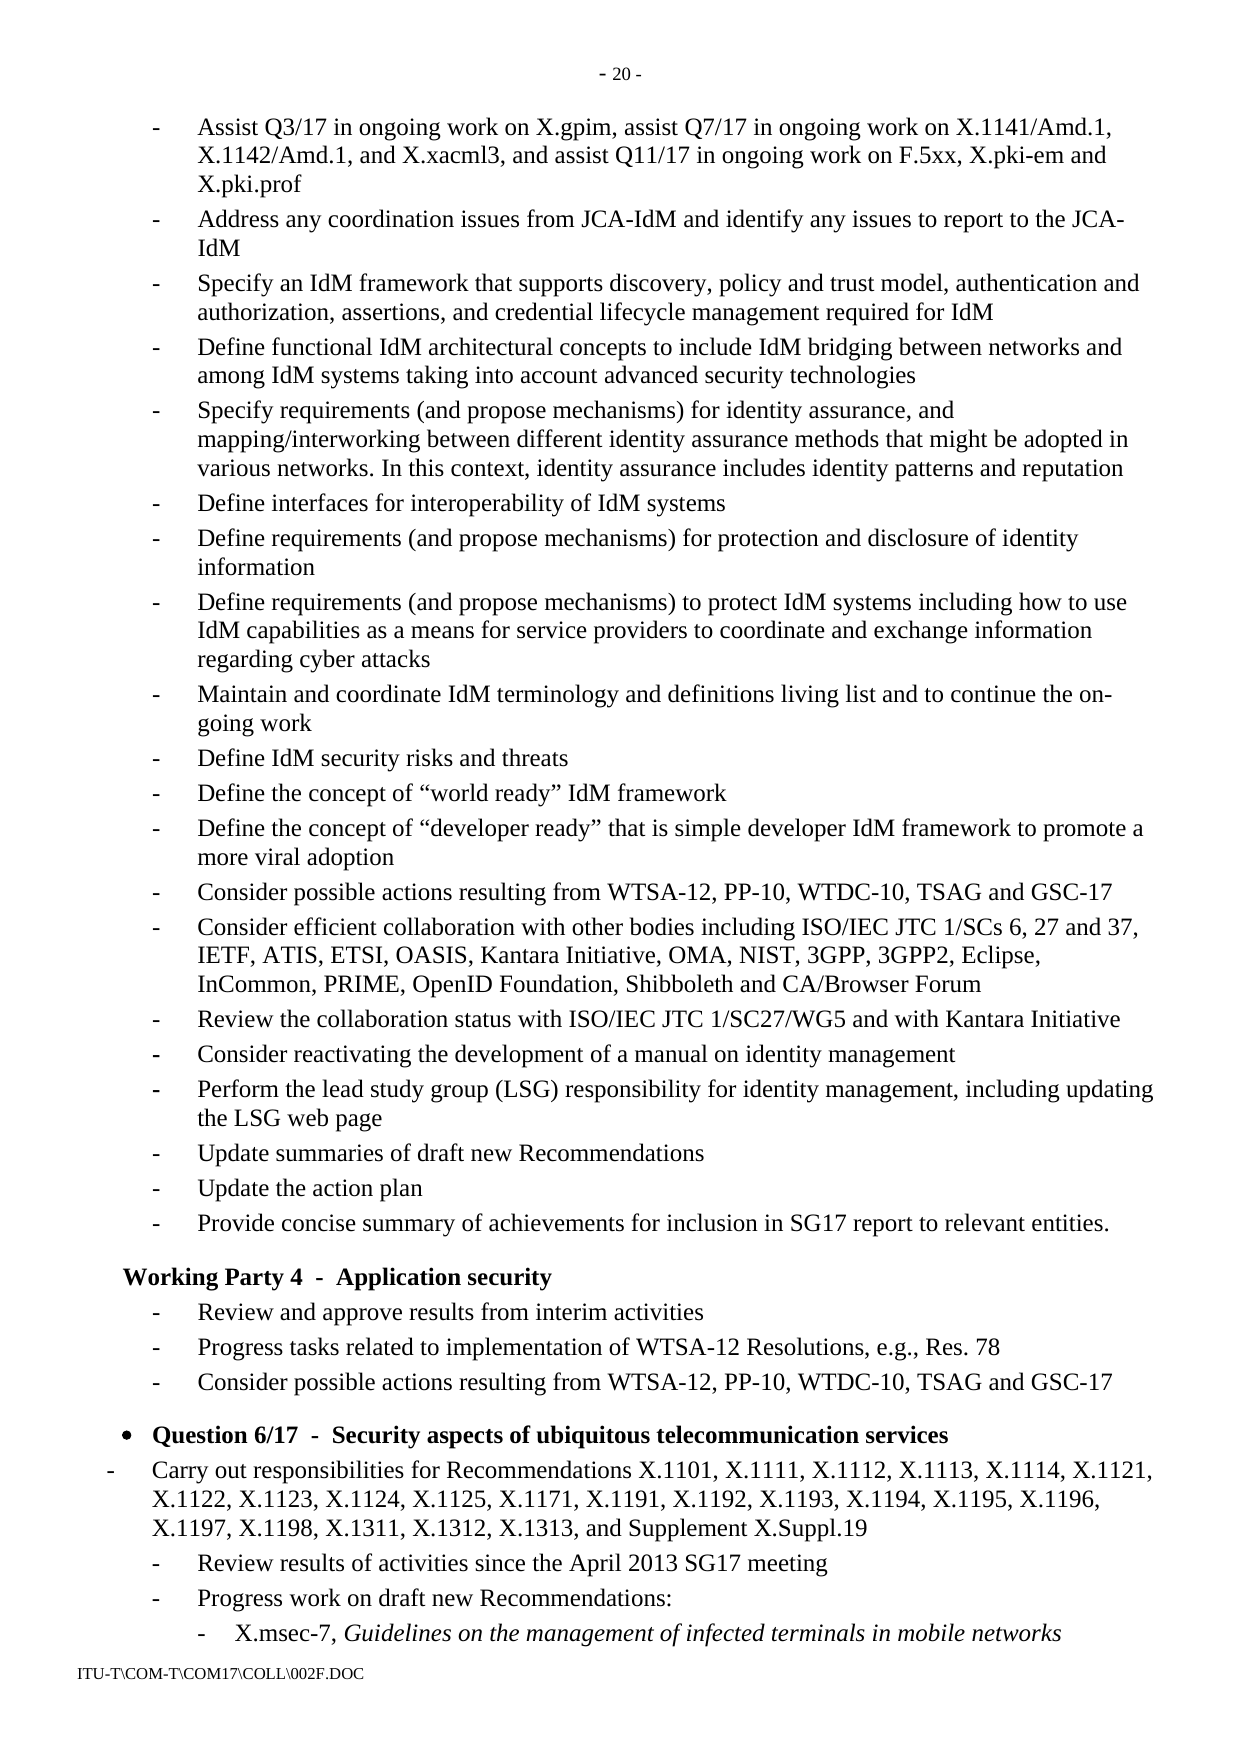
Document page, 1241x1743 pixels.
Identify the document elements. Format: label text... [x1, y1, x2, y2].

list Specify requirements (and propose mechanisms) for identity assurance, and mapping/interworking between different identity assurance methods that might be adopted in various networks. In this context, identity assurance includes identity patterns and reputation [152, 396, 1163, 482]
list Define requirements (and propose mechanisms) to protect IdM systems including how to use IdM capabilities as a means for service providers to coordinate and exchange information regarding cyber attacks [152, 587, 1163, 673]
list Question 6/17 - Security aspects of ubiquitous telecommunication services [122, 1421, 1163, 1449]
list Define the concept of “world ready” IdM framework [152, 778, 1163, 807]
text Working Party 4 - Application security [122, 1262, 1163, 1291]
list Consider reactivating the development of a manual on identity management [152, 1039, 1163, 1068]
list Review results of activities since the April 2013 SG17 meeting [152, 1548, 1163, 1577]
list Perform the lead study group (LSG) responsibility for identity management, including updating the LSG web page [152, 1074, 1163, 1132]
list Progress work on draft new Recommendations: [152, 1583, 1163, 1612]
list Progress tasks related to implementation of WTSA-12 Resolutions, e.g., Res. 78 [152, 1332, 1163, 1361]
list Consider efficient collaboration with other bodies including ISO/IEC JTC 1/SCs 6, 27 and 37, IETF, ATIS, ETSI, OASIS, Kantara Initiative, OMA, NIST, 3GPP, 3GPP2, Eclipse, InCommon, PRIME, OpenID Foundation, Shibboleth and CA/Browser Forum [152, 912, 1163, 998]
list Review and approve results from interim activities [152, 1297, 1163, 1326]
text - X.msec-7, Guidelines on the management of infected terminals in mobile networks [197, 1618, 1163, 1647]
list Define IdM security risks and threats [152, 743, 1163, 772]
list Define functional IdM architectural concepts to include IdM bridging between networks and among IdM systems taking into account advanced security technologies [152, 332, 1163, 389]
list Update summaries of draft new Recommendations [152, 1138, 1163, 1167]
list Consider possible actions resulting from WTSA-12, PP-10, WTDC-10, TSAG and GSC-17 [152, 1367, 1163, 1396]
list Assist Q3/17 in ongoing work on X.gpim, assist Q7/17 in ongoing work on X.1141/Amd.1, X.1142/Amd.1, and X.xacml3, and assist Q11/17 in ongoing work on F.5xx, X.pki-em and X.pki.prof [152, 112, 1163, 198]
list Provide concise summary of achievements for inclusion in SG17 report to relevant entities. [152, 1208, 1163, 1237]
list Address any coordination issues from JCA-IdM and identify any issues to report to the JCA-IdM [152, 204, 1163, 262]
list Define requirements (and propose mechanisms) for protection and disclosure of identity information [152, 523, 1163, 581]
list Specify an IdM framework that supports discovery, policy and trust model, authentication and authorization, assertions, and credential lifecycle management required for IdM [152, 268, 1163, 326]
list Consider possible actions resulting from WTSA-12, PP-10, WTDC-10, TSAG and GSC-17 [152, 877, 1163, 906]
list Maintain and coordinate IdM terminology and definitions living list and to continue the on-going work [152, 679, 1163, 737]
list Update the action plan [152, 1173, 1163, 1202]
list Review the collaboration status with ISO/IEC JTC 1/SC27/WG5 and with Kantara Initiative [152, 1004, 1163, 1033]
list Carry out responsibilities for Recommendations X.1101, X.1111, X.1112, X.1113, X.1114, X.1121, X.1122, X.1123, X.1124, X.1125, X.1171, X.1191, X.1192, X.1193, X.1194, X.1195, X.1196, X.1197, X.1198, X.1311, X.1312, X.1313, and Supplement X.Suppl.19 [106, 1456, 1163, 1542]
list Define interfaces for interoperability of IdM systems [152, 488, 1163, 517]
list Define the concept of “developer ready” that is simple developer IdM framework to promote a more viral adoption [152, 813, 1163, 871]
